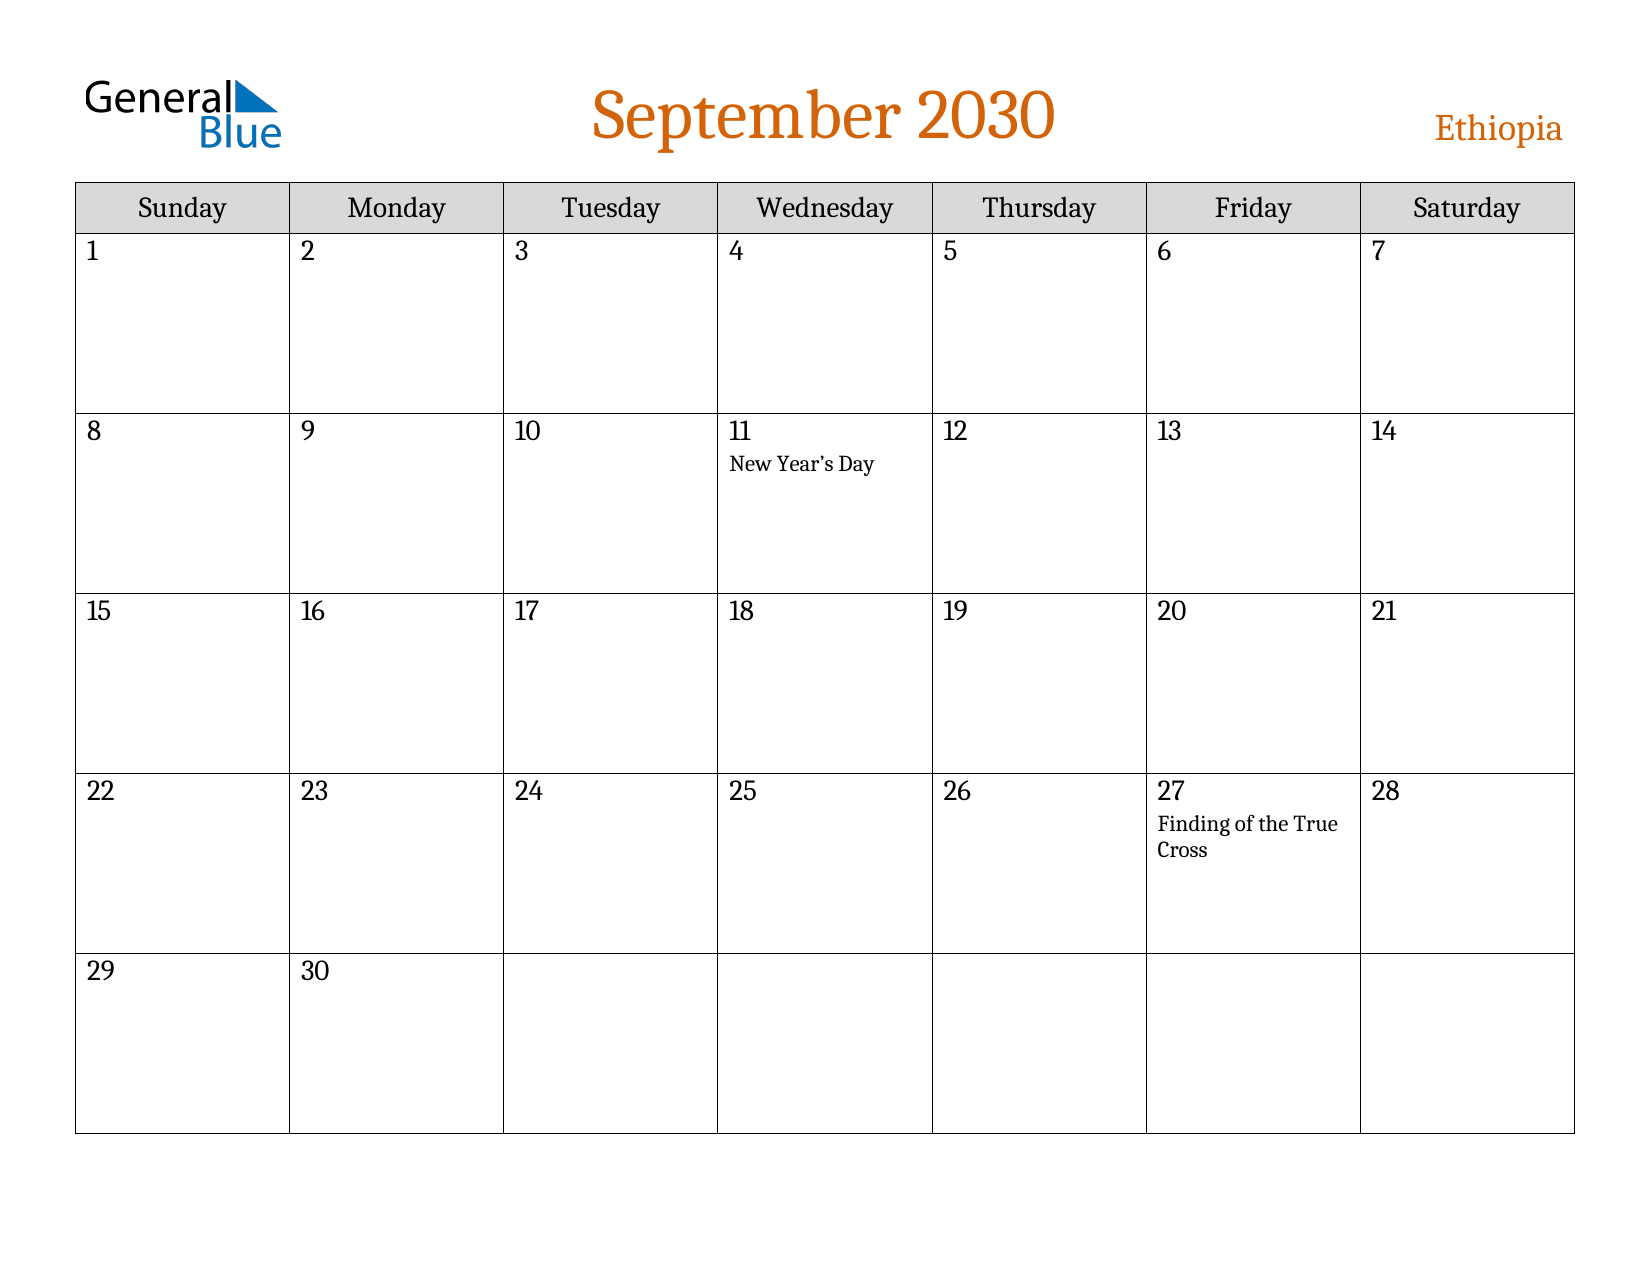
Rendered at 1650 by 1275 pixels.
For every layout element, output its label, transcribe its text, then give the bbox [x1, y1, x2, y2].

table_cell Monday [290, 183, 503, 233]
table_cell 8 [76, 414, 289, 450]
table_cell 9 [290, 414, 503, 450]
table_cell Wednesday [718, 183, 932, 233]
table_cell [718, 954, 932, 990]
table_cell 27 [1147, 774, 1360, 810]
table_cell [504, 450, 717, 593]
table_cell [718, 810, 932, 953]
table_cell Finding of the True Cross [1147, 810, 1360, 953]
table_cell [1147, 990, 1360, 1133]
table_cell [290, 810, 503, 953]
table_cell Friday [1147, 183, 1360, 233]
table_header September 2030 [504, 75, 1146, 182]
table_cell 6 [1147, 234, 1360, 270]
table_cell [933, 630, 1146, 773]
table_cell [290, 270, 503, 413]
table_cell [76, 810, 289, 953]
table_cell 13 [1147, 414, 1360, 450]
table_cell 17 [504, 594, 717, 630]
table_cell 30 [290, 954, 503, 990]
table_cell [504, 990, 717, 1133]
table_cell [933, 990, 1146, 1133]
table_cell 11 [718, 414, 932, 450]
table_cell 20 [1147, 594, 1360, 630]
table_cell [76, 450, 289, 593]
table_cell 29 [76, 954, 289, 990]
table_cell 16 [290, 594, 503, 630]
table_cell [76, 630, 289, 773]
table_cell [933, 810, 1146, 953]
table_cell 4 [718, 234, 932, 270]
table_cell [1361, 630, 1574, 773]
table_cell [1361, 270, 1574, 413]
table_cell [290, 630, 503, 773]
table_cell [718, 630, 932, 773]
table_cell [1147, 270, 1360, 413]
table_cell 7 [1361, 234, 1574, 270]
table_cell 25 [718, 774, 932, 810]
table_cell [718, 990, 932, 1133]
table_cell 1 [76, 234, 289, 270]
table_cell 28 [1361, 774, 1574, 810]
table_cell 23 [290, 774, 503, 810]
table_cell 3 [504, 234, 717, 270]
table_header Ethiopia [1146, 75, 1574, 182]
table_cell [933, 270, 1146, 413]
table_cell [76, 990, 289, 1133]
table_cell [504, 810, 717, 953]
table_cell 2 [290, 234, 503, 270]
table_cell New Year’s Day [718, 450, 932, 593]
table_cell [718, 270, 932, 413]
picture [86, 80, 281, 148]
table_cell 24 [504, 774, 717, 810]
table_cell Tuesday [504, 183, 717, 233]
table_cell [1361, 990, 1574, 1133]
table_cell 14 [1361, 414, 1574, 450]
table_cell 21 [1361, 594, 1574, 630]
table_cell 10 [504, 414, 717, 450]
table_cell Sunday [76, 183, 289, 233]
table_cell Saturday [1361, 183, 1574, 233]
table_cell [1361, 810, 1574, 953]
table_cell [1147, 630, 1360, 773]
table_cell [290, 450, 503, 593]
table_cell 26 [933, 774, 1146, 810]
table_cell [1361, 450, 1574, 593]
table_cell [504, 954, 717, 990]
table_cell 12 [933, 414, 1146, 450]
table_cell [504, 630, 717, 773]
table_cell 5 [933, 234, 1146, 270]
table_cell [504, 270, 717, 413]
table_cell [1147, 450, 1360, 593]
table_cell [76, 270, 289, 413]
table_cell [1361, 954, 1574, 990]
table_cell [933, 954, 1146, 990]
table_cell [290, 990, 503, 1133]
table_cell [933, 450, 1146, 593]
table_cell 22 [76, 774, 289, 810]
table_cell 19 [933, 594, 1146, 630]
table_cell 15 [76, 594, 289, 630]
table_cell 18 [718, 594, 932, 630]
table_cell [1147, 954, 1360, 990]
table_header [76, 75, 503, 182]
table_cell Thursday [933, 183, 1146, 233]
